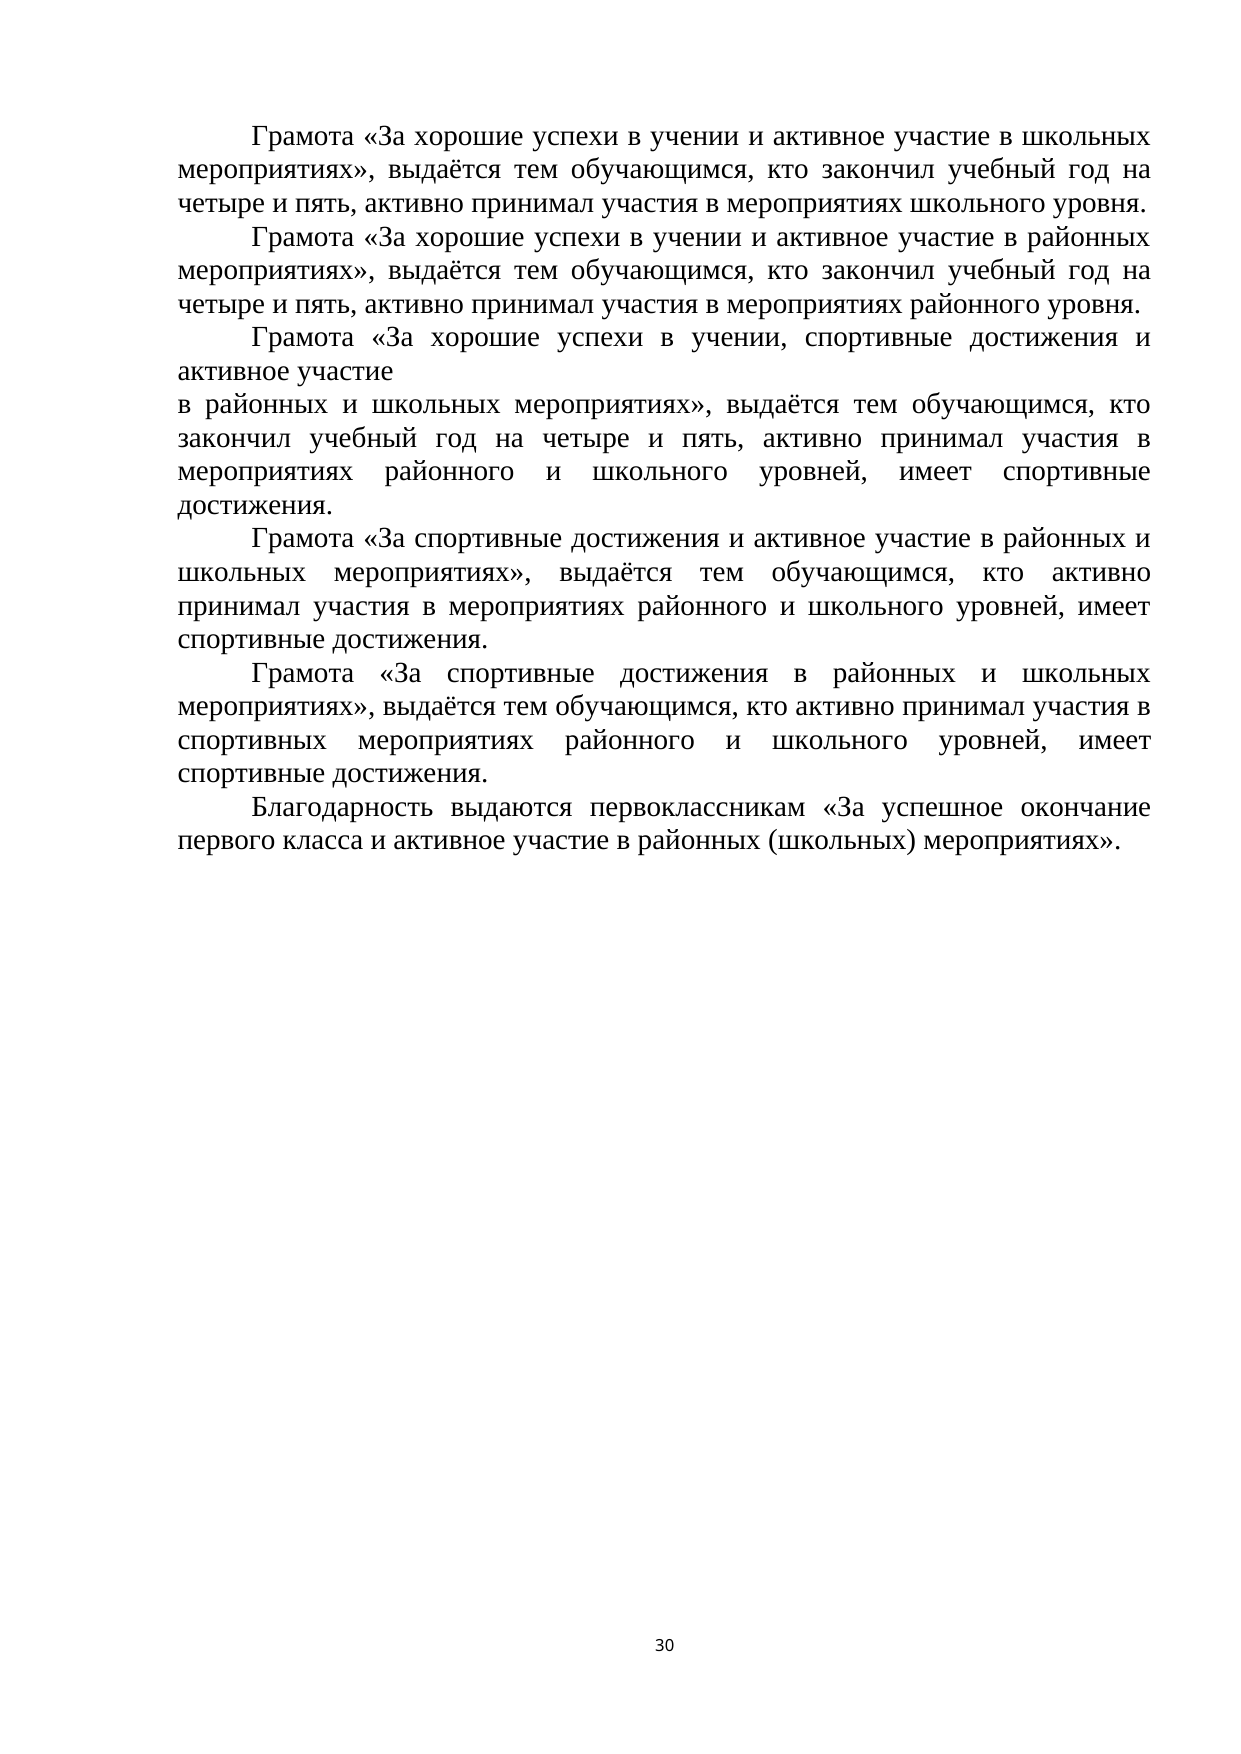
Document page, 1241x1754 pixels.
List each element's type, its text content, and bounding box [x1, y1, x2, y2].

text в районных и школьных мероприятиях», выдаётся тем обучающимся, кто закончил учебный год на четыре и пять, активно принимал участия в мероприятиях районного и школьного уровней, имеет спортивные достижения. [177, 386, 1152, 521]
text Грамота «За хорошие успехи в учении, спортивные достижения и активное участие [177, 319, 1152, 386]
text Грамота «За хорошие успехи в учении и активное участие в школьных мероприятиях», выдаётся тем обучающимся, кто закончил учебный год на четыре и пять, активно принимал участия в мероприятиях школьного уровня. [177, 118, 1152, 219]
text Благодарность выдаются первоклассникам «За успешное окончание первого класса и активное участие в районных (школьных) мероприятиях». [177, 789, 1152, 856]
text Грамота «За спортивные достижения и активное участие в районных и школьных мероприятиях», выдаётся тем обучающимся, кто активно принимал участия в мероприятиях районного и школьного уровней, имеет спортивные достижения. [177, 521, 1152, 655]
text Грамота «За спортивные достижения в районных и школьных мероприятиях», выдаётся тем обучающимся, кто активно принимал участия в спортивных мероприятиях районного и школьного уровней, имеет спортивные достижения. [177, 655, 1152, 789]
text Грамота «За хорошие успехи в учении и активное участие в районных мероприятиях», выдаётся тем обучающимся, кто закончил учебный год на четыре и пять, активно принимал участия в мероприятиях районного уровня. [177, 219, 1152, 319]
